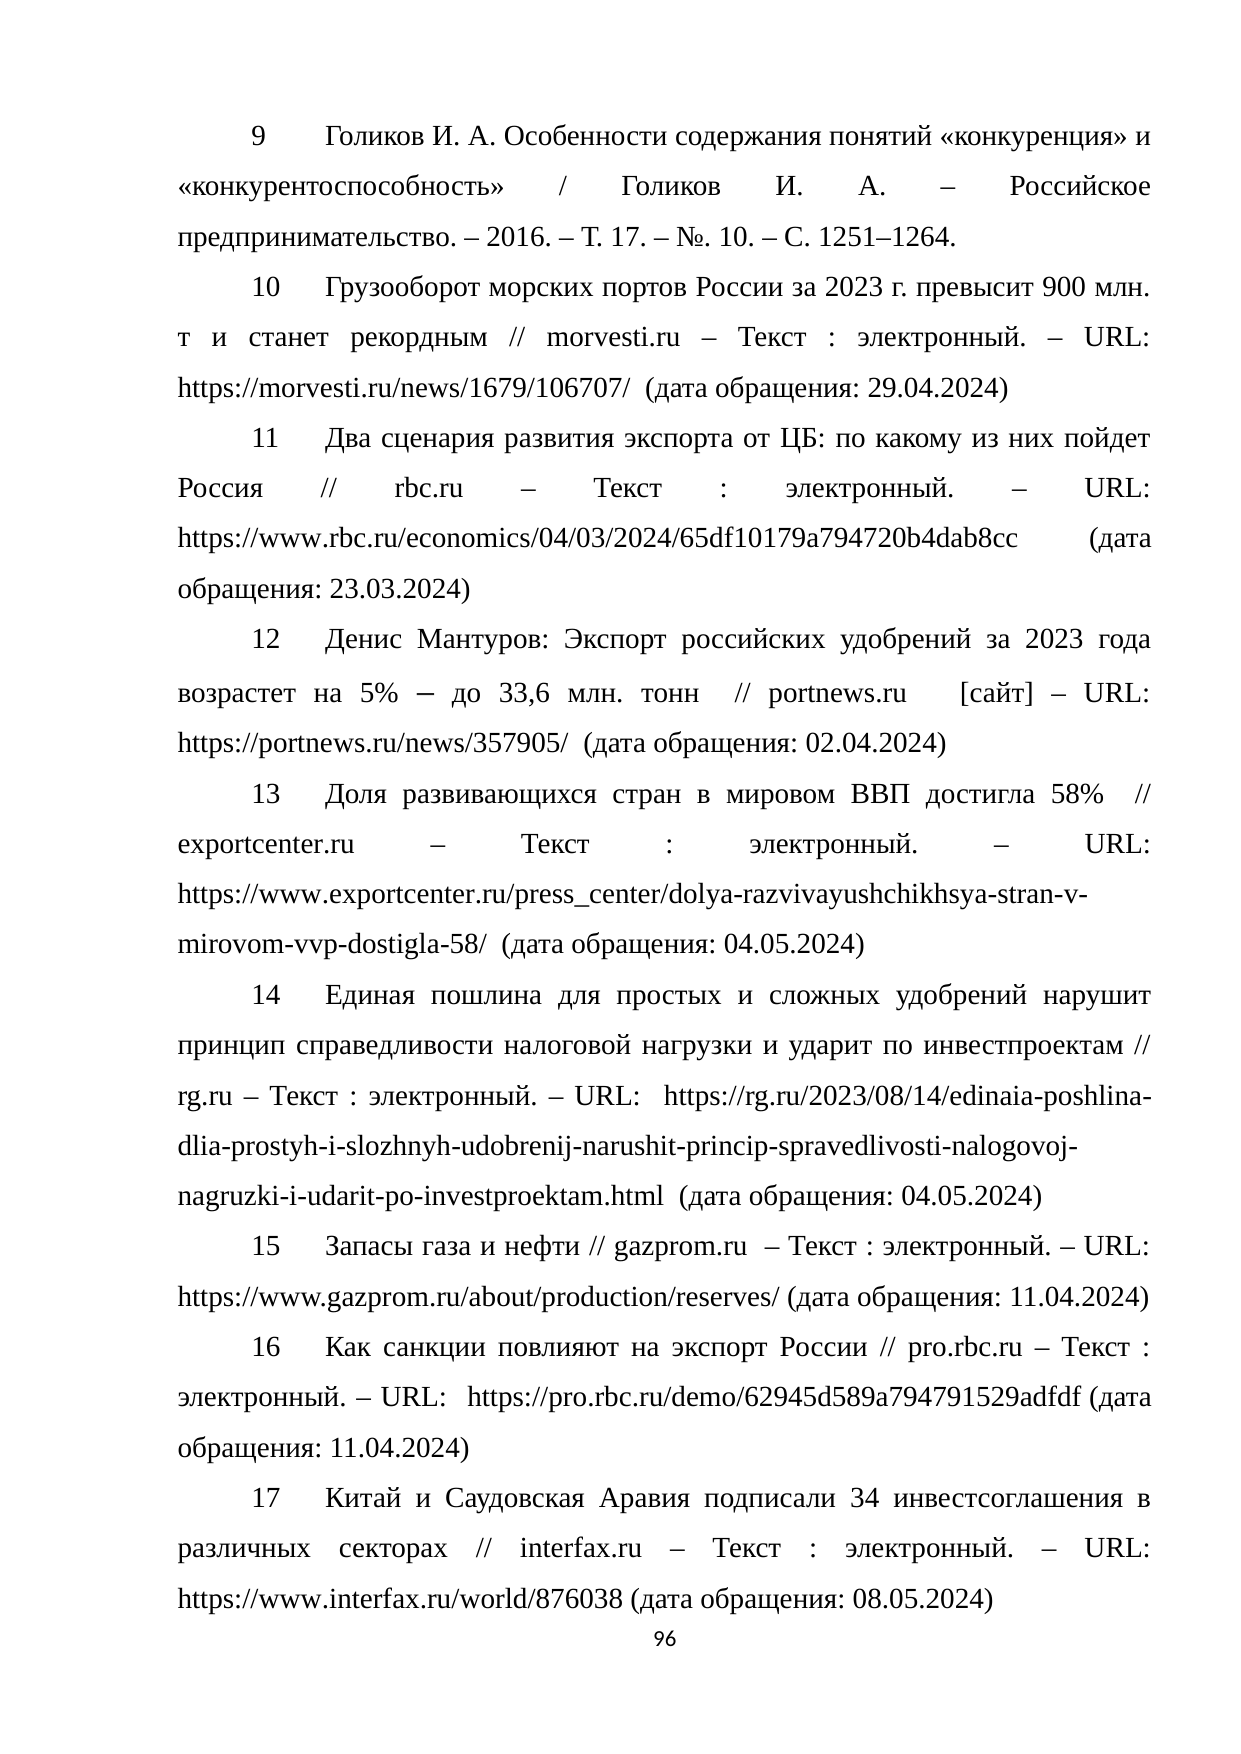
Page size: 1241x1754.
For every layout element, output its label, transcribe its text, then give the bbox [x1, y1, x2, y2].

list Голиков И. А. Особенности содержания понятий «конкуренция» и «конкурентоспособность» / Голиков И. А. – Российское предпринимательство. – 2016. – Т. 17. – №. 10. – С. 1251–1264. [177, 118, 1152, 252]
list Грузооборот морских портов России за 2023 г. превысит 900 млн. т и станет рекордным // morvesti.ru – Текст : электронный. – URL: https://morvesti.ru/news/1679/106707/ (дата обращения: 29.04.2024) [177, 269, 1152, 403]
list Запасы газа и нефти // gazprom.ru – Текст : электронный. – URL: https://www.gazprom.ru/about/production/reserves/ (дата обращения: 11.04.2024) [177, 1228, 1152, 1312]
list Денис Мантуров: Экспорт российских удобрений за 2023 года возрастет на 5% – до 33,6 млн. тонн // portnews.ru [сайт] – URL: https://portnews.ru/news/357905/ (дата обращения: 02.04.2024) [177, 621, 1152, 759]
list Как санкции повлияют на экспорт России // pro.rbc.ru – Текст : электронный. – URL: https://pro.rbc.ru/demo/62945d589a794791529adfdf (дата обращения: 11.04.2024) [177, 1329, 1152, 1463]
list Единая пошлина для простых и сложных удобрений нарушит принцип справедливости налоговой нагрузки и ударит по инвестпроектам // rg.ru – Текст : электронный. – URL: https://rg.ru/2023/08/14/edinaia-poshlina-dlia-prostyh-i-slozhnyh-udobrenij-narushit-princip-spravedlivosti-nalogovoj-nagruzki-i-udarit-po-investproektam.html (дата обращения: 04.05.2024) [177, 977, 1152, 1212]
list Доля развивающихся стран в мировом ВВП достигла 58% // exportcenter.ru – Текст : электронный. – URL: https://www.exportcenter.ru/press_center/dolya-razvivayushchikhsya-stran-v-mirovom-vvp-dostigla-58/ (дата обращения: 04.05.2024) [177, 776, 1152, 960]
list Два сценария развития экспорта от ЦБ: по какому из них пойдет Россия // rbc.ru – Текст : электронный. – URL: https://www.rbc.ru/economics/04/03/2024/65df10179a794720b4dab8cc (дата обращения: 23.03.2024) [177, 420, 1152, 604]
list Китай и Саудовская Аравия подписали 34 инвестсоглашения в различных секторах // interfax.ru – Текст : электронный. – URL: https://www.interfax.ru/world/876038 (дата обращения: 08.05.2024) [177, 1480, 1152, 1614]
